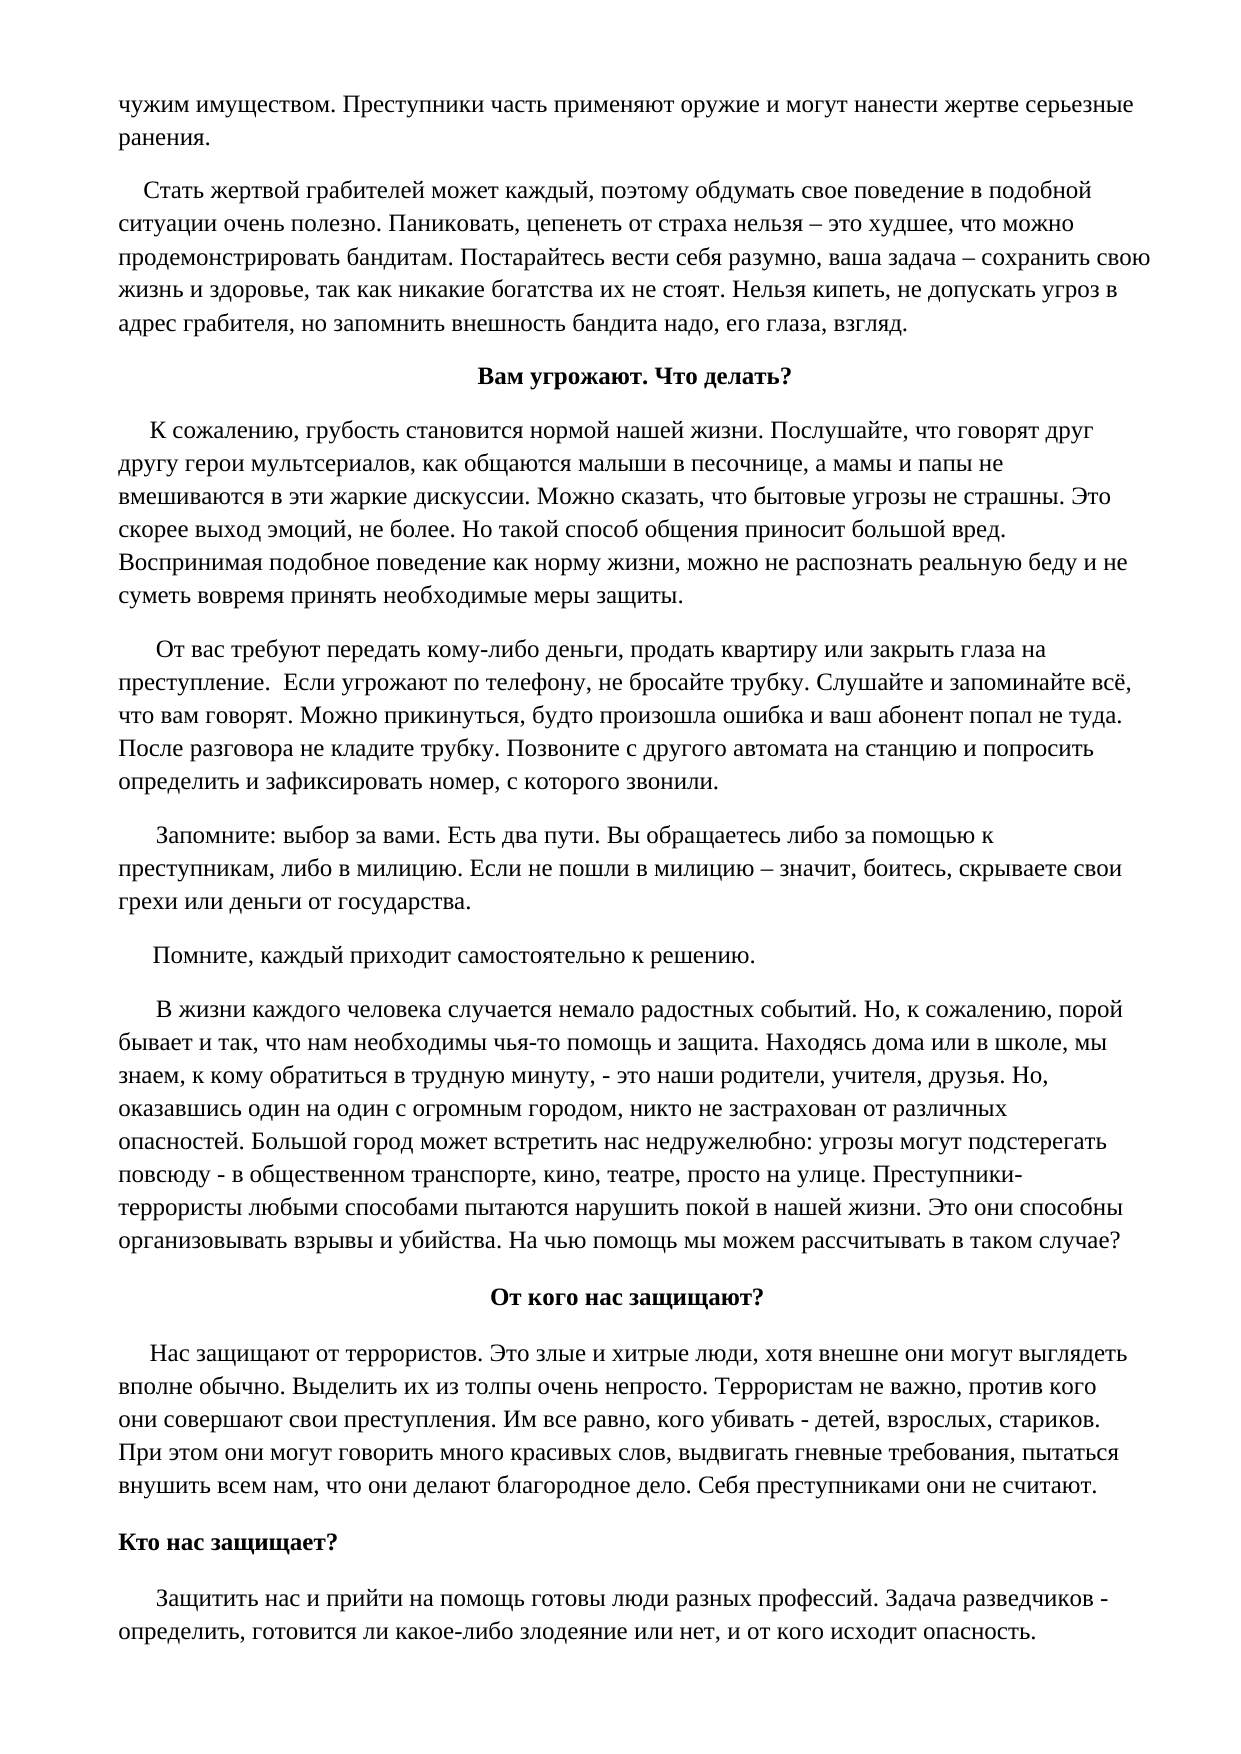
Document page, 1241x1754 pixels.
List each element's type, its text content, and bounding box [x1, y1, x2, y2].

text В жизни каждого человека случается немало радостных событий. Но, к сожалению, порой бывает и так, что нам необходимы чья-то помощь и защита. Находясь дома или в школе, мы знаем, к кому обратиться в трудную минуту, - это наши родители, учителя, друзья. Но, оказавшись один на один с огромным городом, никто не застрахован от различных опасностей. Большой город может встретить нас недружелюбно: угрозы могут подстерегать повсюду - в общественном транспорте, кино, театре, просто на улице. Преступники-террористы любыми способами пытаются нарушить покой в нашей жизни. Это они способны организовывать взрывы и убийства. На чью помощь мы можем рассчитывать в таком случае? [118, 994, 1136, 1254]
text Запомните: выбор за вами. Есть два пути. Вы обращаетесь либо за помощью к преступникам, либо в милицию. Если не пошли в милицию – значит, боитесь, скрываете свои грехи или деньги от государства. [118, 820, 1152, 915]
text От вас требуют передать кому-либо деньги, продать квартиру или закрыть глаза на преступление. Если угрожают по телефону, не бросайте трубку. Слушайте и запоминайте всё, что вам говорят. Можно прикинуться, будто произошла ошибка и ваш абонент попал не туда. После разговора не кладите трубку. Позвоните с другого автомата на станцию и попросить определить и зафиксировать номер, с которого звонили. [118, 634, 1152, 795]
text Нас защищают от террористов. Это злые и хитрые люди, хотя внешне они могут выглядеть вполне обычно. Выделить их из толпы очень непросто. Террористам не важно, против кого они совершают свои преступления. Им все равно, кого убивать - детей, взрослых, стариков. При этом они могут говорить много красивых слов, выдвигать гневные требования, пытаться внушить всем нам, что они делают благородное дело. Себя преступниками они не считают. [118, 1338, 1136, 1499]
text Стать жертвой грабителей может каждый, поэтому обдумать свое поведение в подобной ситуации очень полезно. Паниковать, цепенеть от страха нельзя – это худшее, что можно продемонстрировать бандитам. Постарайтесь вести себя разумно, ваша задача – сохранить свою жизнь и здоровье, так как никакие богатства их не стоят. Нельзя кипеть, не допускать угроз в адрес грабителя, но запомнить внешность бандита надо, его глаза, взгляд. [118, 176, 1152, 336]
text От кого нас защищают? [118, 1282, 1136, 1310]
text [118, 1583, 1136, 1645]
text К сожалению, грубость становится нормой нашей жизни. Послушайте, что говорят друг другу герои мультсериалов, как общаются малыши в песочнице, а мамы и папы не вмешиваются в эти жаркие дискуссии. Можно сказать, что бытовые угрозы не страшны. Это скорее выход эмоций, не более. Но такой способ общения приносит большой вред. Воспринимая подобное поведение как норму жизни, можно не распознать реальную беду и не суметь вовремя принять необходимые меры защиты. [118, 415, 1152, 609]
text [118, 89, 1152, 150]
text Помните, каждый приходит самостоятельно к решению. [118, 940, 1152, 969]
text Вам угрожают. Что делать? [118, 361, 1152, 390]
subtitle Кто нас защищает? [118, 1527, 1136, 1555]
